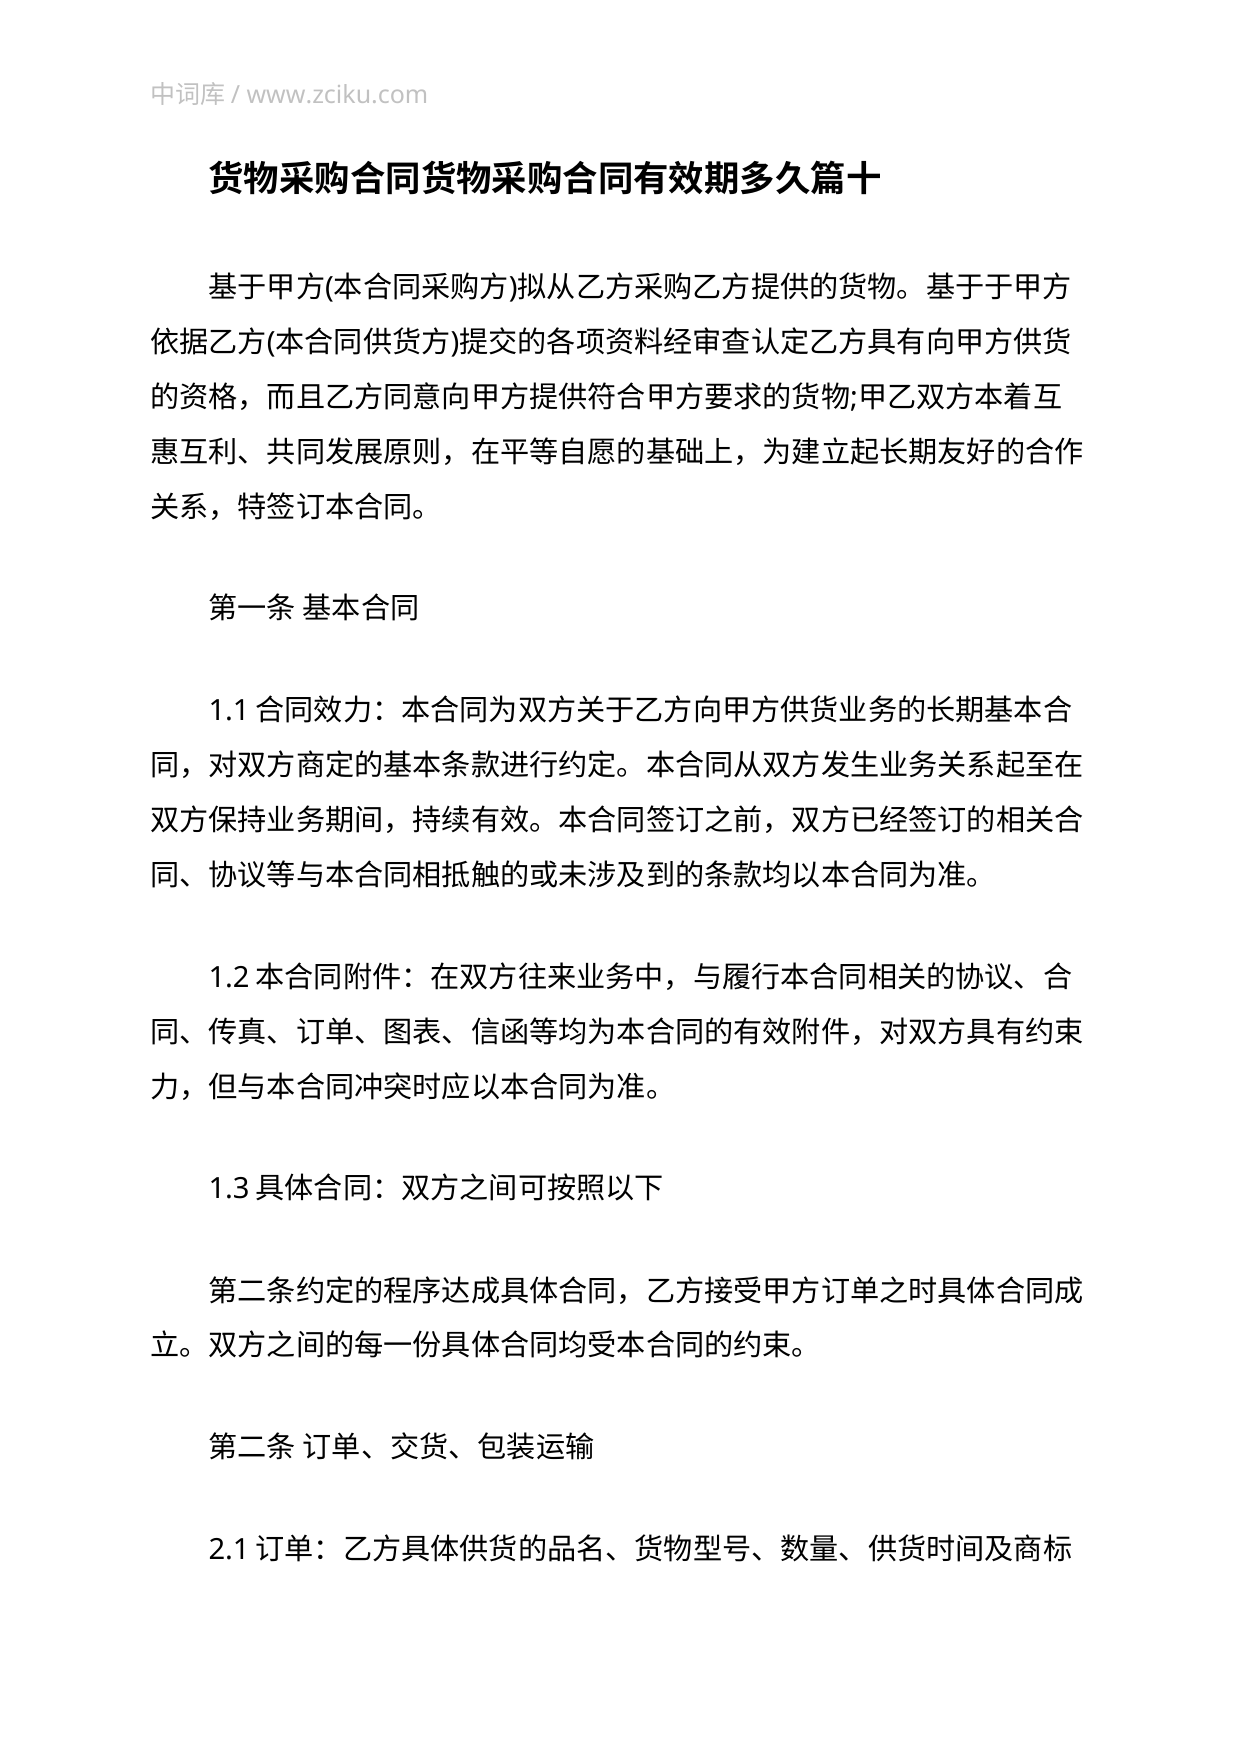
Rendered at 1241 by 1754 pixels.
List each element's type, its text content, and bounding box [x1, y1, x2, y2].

text 1.2本合同附件：在双方往来业务中，与履行本合同相关的协议、合同、传真、订单、图表、信函等均为本合同的有效附件，对双方具有约束力，但与本合同冲突时应以本合同为准。 [150, 953, 1090, 1106]
text 第二条 订单、交货、包装运输 [150, 1424, 1090, 1466]
text 1.1合同效力：本合同为双方关于乙方向甲方供货业务的长期基本合同，对双方商定的基本条款进行约定。本合同从双方发生业务关系起至在双方保持业务期间，持续有效。本合同签订之前，双方已经签订的相关合同、协议等与本合同相抵触的或未涉及到的条款均以本合同为准。 [150, 687, 1090, 894]
text 基于甲方(本合同采购方)拟从乙方采购乙方提供的货物。基于于甲方依据乙方(本合同供货方)提交的各项资料经审查认定乙方具有向甲方供货的资格，而且乙方同意向甲方提供符合甲方要求的货物;甲乙双方本着互惠互利、共同发展原则，在平等自愿的基础上，为建立起长期友好的合作关系，特签订本合同。 [150, 263, 1090, 526]
text 货物采购合同货物采购合同有效期多久篇十 [150, 150, 1090, 201]
text 1.3具体合同：双方之间可按照以下 [150, 1165, 1090, 1207]
text 第二条约定的程序达成具体合同，乙方接受甲方订单之时具体合同成立。双方之间的每一份具体合同均受本合同的约束。 [150, 1267, 1090, 1364]
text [150, 1526, 1090, 1568]
text 第一条 基本合同 [150, 585, 1090, 627]
